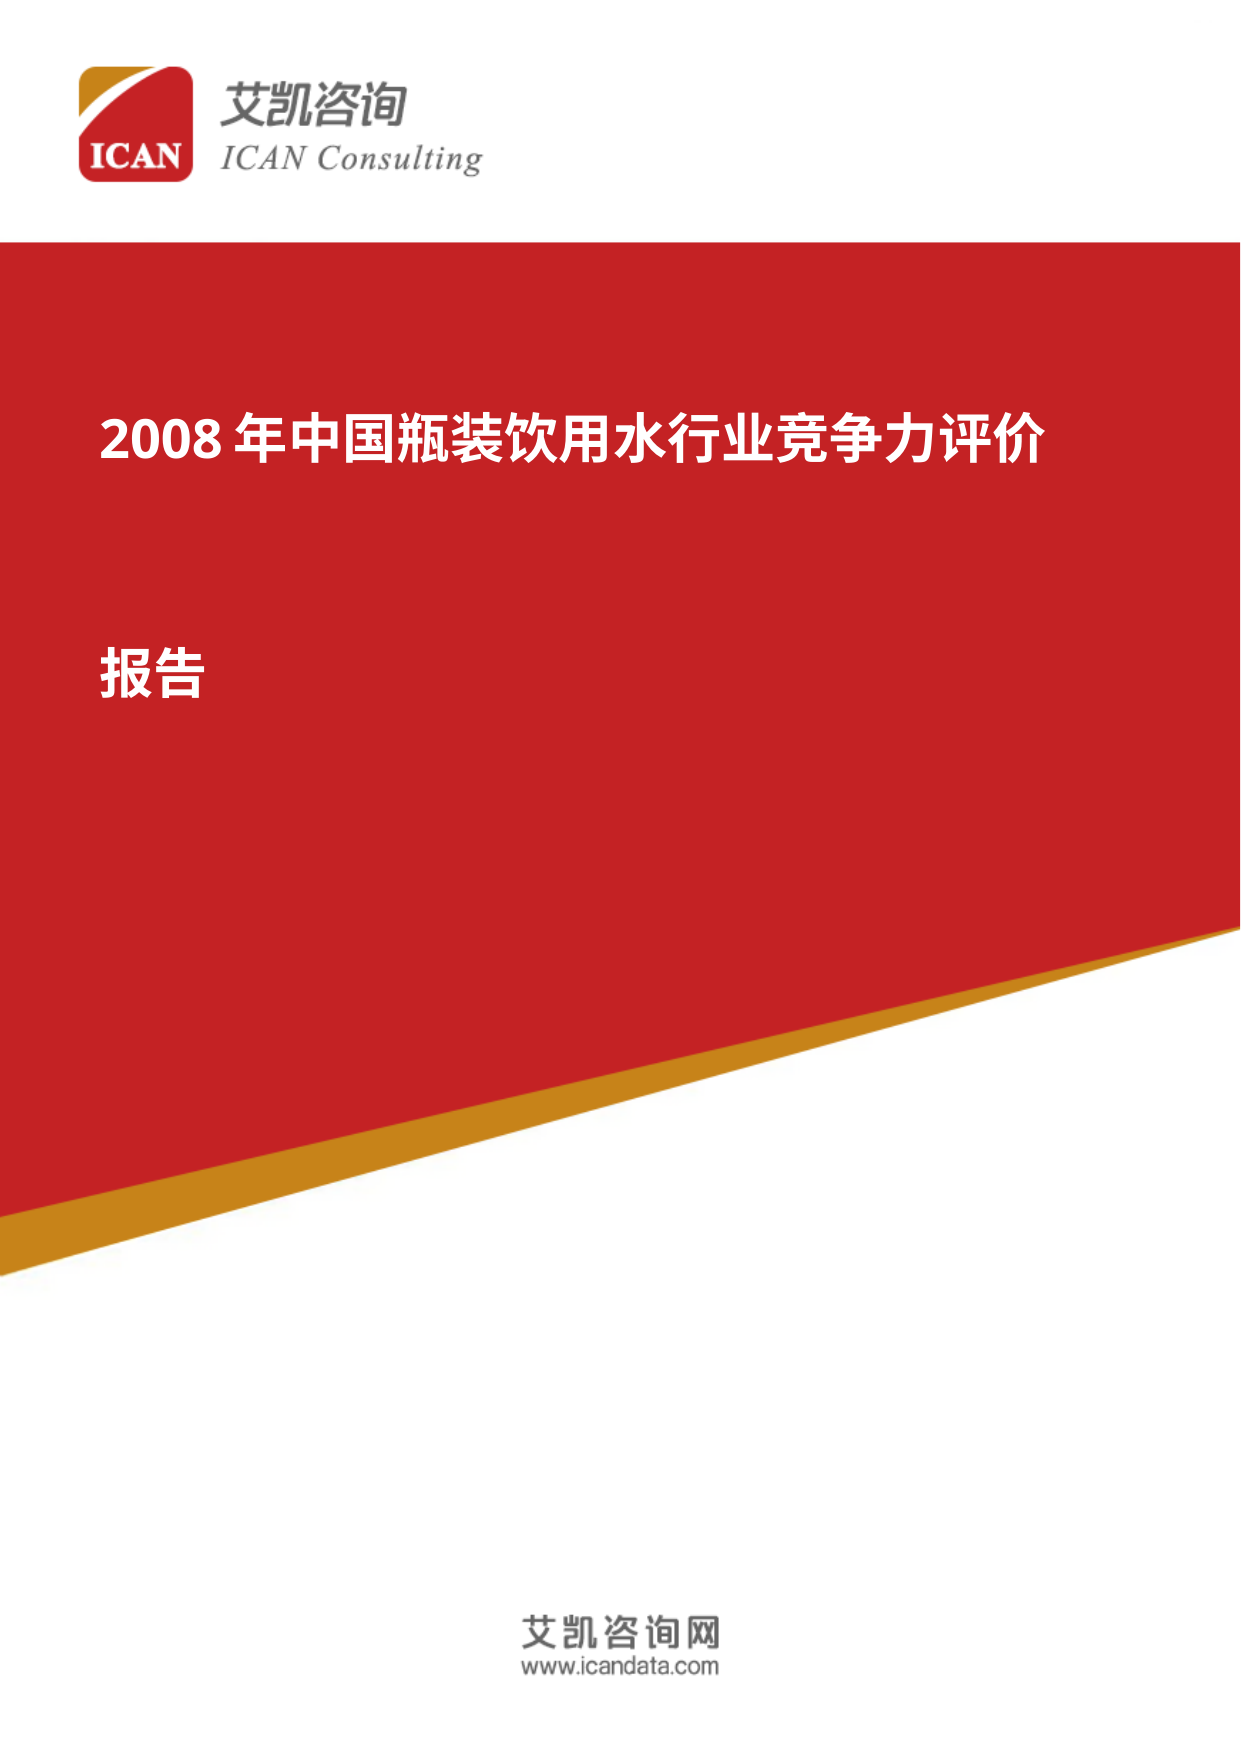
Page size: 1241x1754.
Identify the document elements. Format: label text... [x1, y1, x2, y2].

subtitle 2008年中国瓶装饮用水行业竞争力评价报告 [99, 386, 1053, 718]
picture [0, 5, 1241, 1754]
